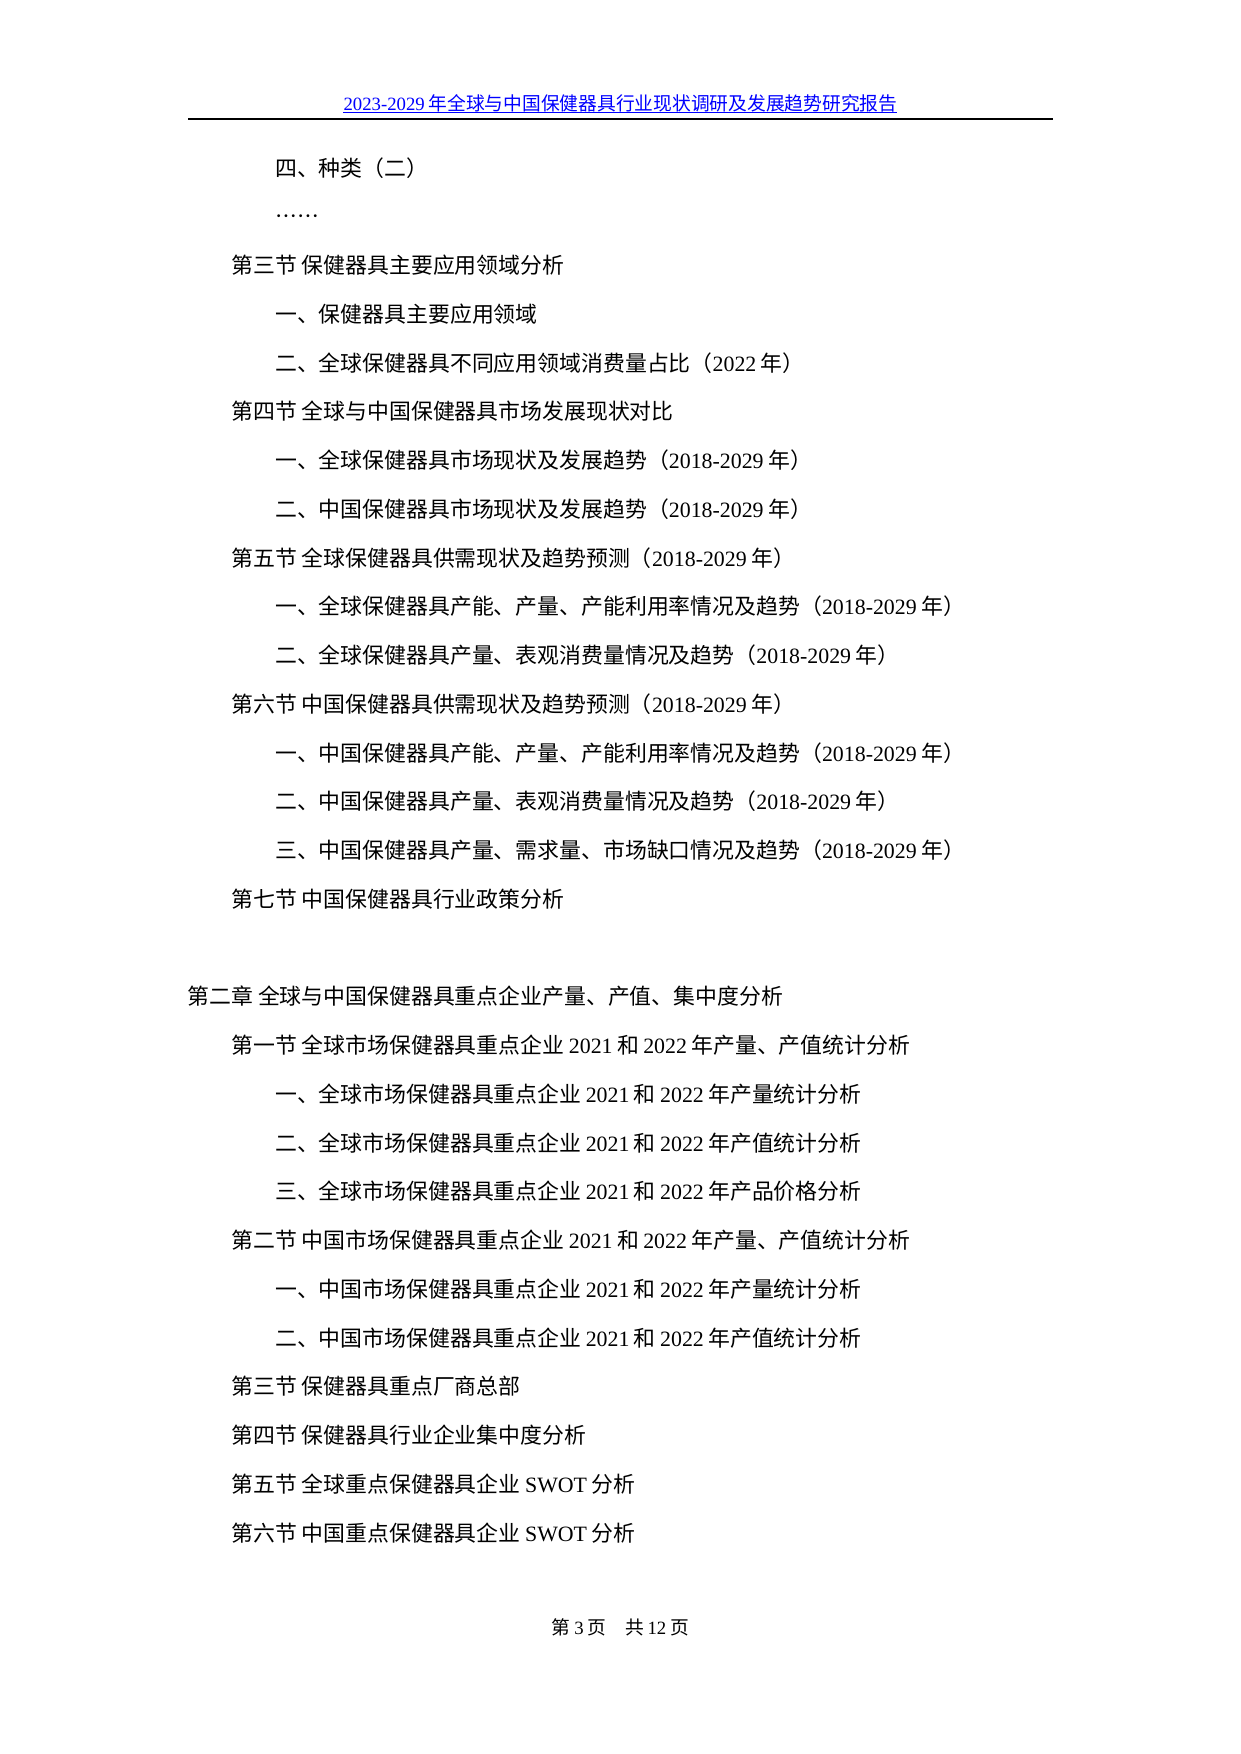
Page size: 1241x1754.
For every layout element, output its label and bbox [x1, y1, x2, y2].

text [187, 150, 1053, 1548]
